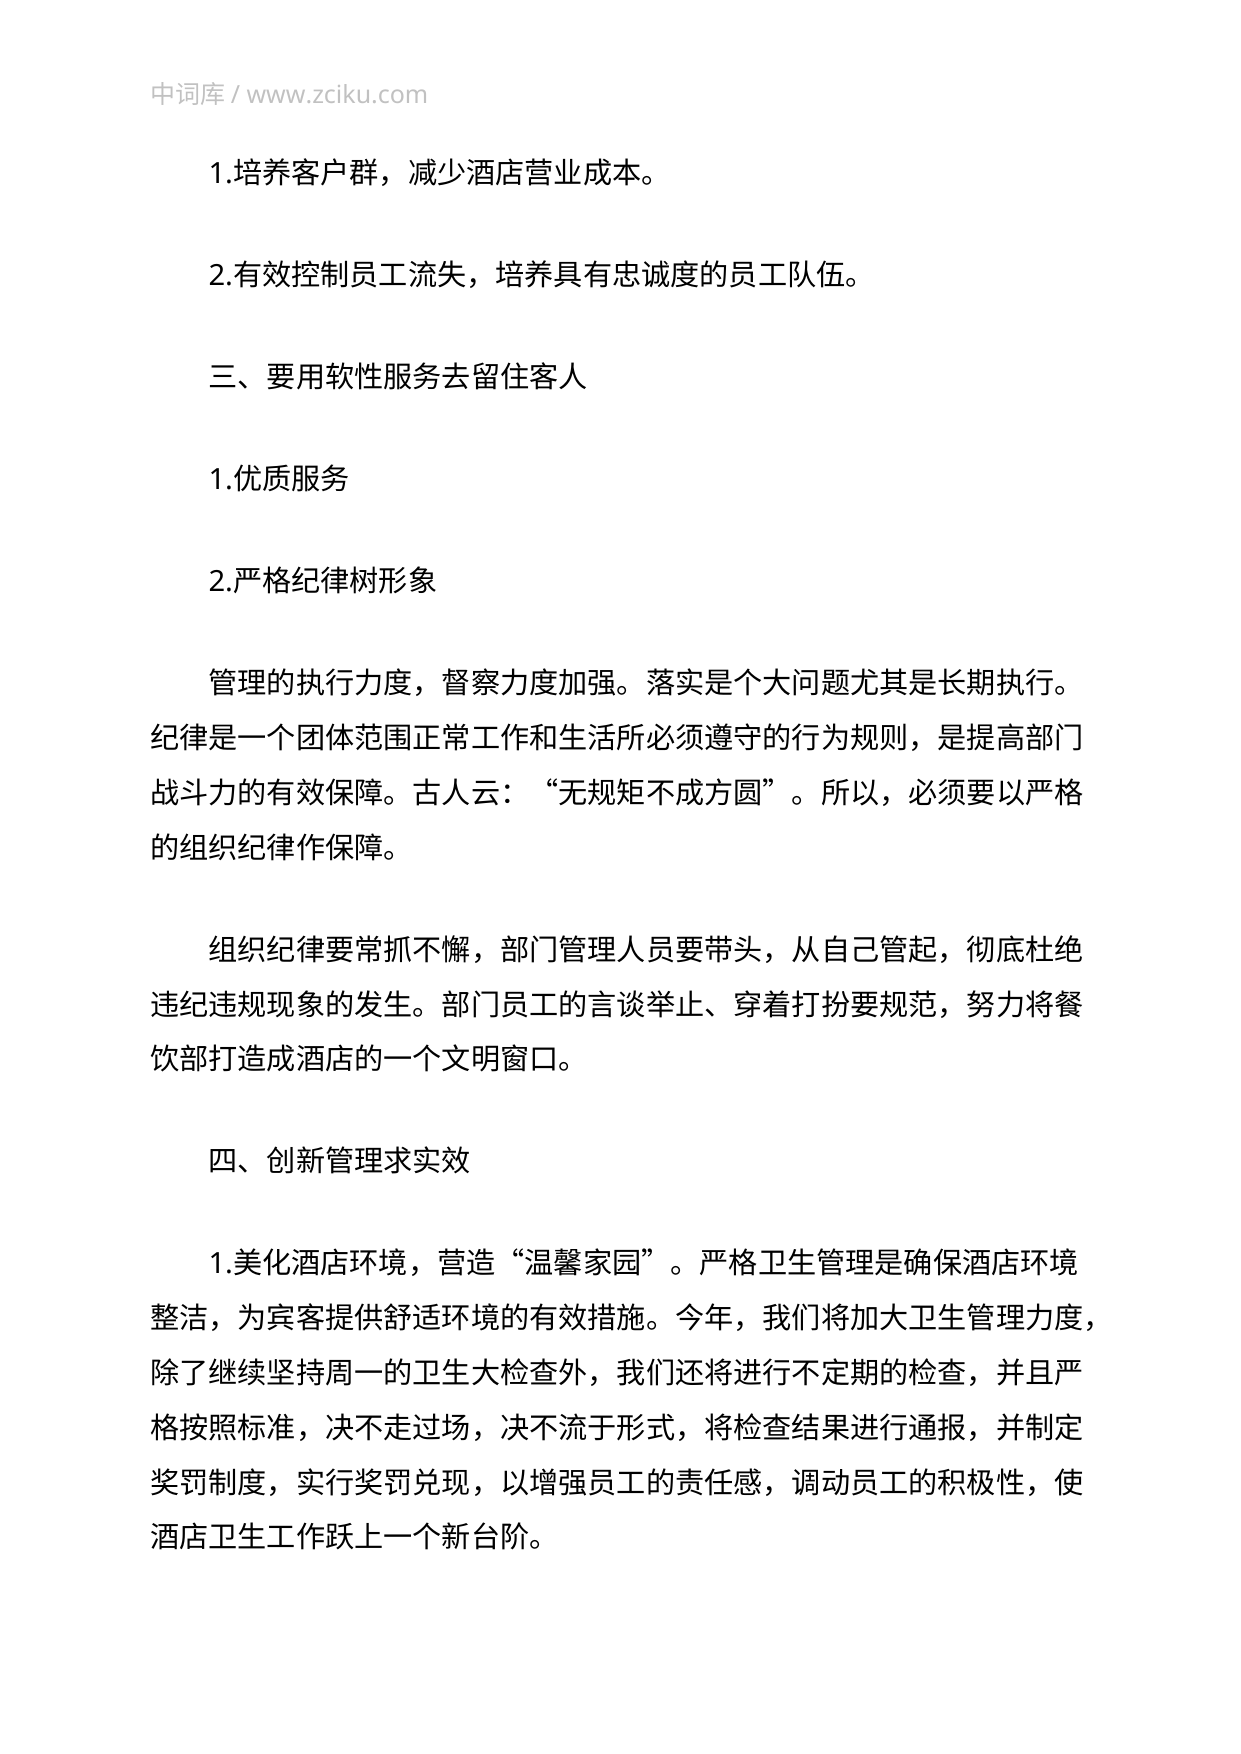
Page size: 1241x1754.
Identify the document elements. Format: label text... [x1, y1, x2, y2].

text 1.美化酒店环境，营造“温馨家园”。严格卫生管理是确保酒店环境整洁，为宾客提供舒适环境的有效措施。今年，我们将加大卫生管理力度，除了继续坚持周一的卫生大检查外，我们还将进行不定期的检查，并且严格按照标准，决不走过场，决不流于形式，将检查结果进行通报，并制定奖罚制度，实行奖罚兑现，以增强员工的责任感，调动员工的积极性，使酒店卫生工作跃上一个新台阶。 [150, 1239, 1090, 1556]
text 1.优质服务 [150, 456, 1090, 498]
text 1.培养客户群，减少酒店营业成本。 [150, 150, 1090, 192]
text 组织纪律要常抓不懈，部门管理人员要带头，从自己管起，彻底杜绝违纪违规现象的发生。部门员工的言谈举止、穿着打扮要规范，努力将餐饮部打造成酒店的一个文明窗口。 [150, 926, 1090, 1078]
text 2.严格纪律树形象 [150, 558, 1090, 600]
text 2.有效控制员工流失，培养具有忠诚度的员工队伍。 [150, 252, 1090, 294]
text 三、要用软性服务去留住客人 [150, 354, 1090, 396]
text 管理的执行力度，督察力度加强。落实是个大问题尤其是长期执行。纪律是一个团体范围正常工作和生活所必须遵守的行为规则，是提高部门战斗力的有效保障。古人云：“无规矩不成方圆”。所以，必须要以严格的组织纪律作保障。 [150, 660, 1090, 867]
text 四、创新管理求实效 [150, 1138, 1090, 1180]
